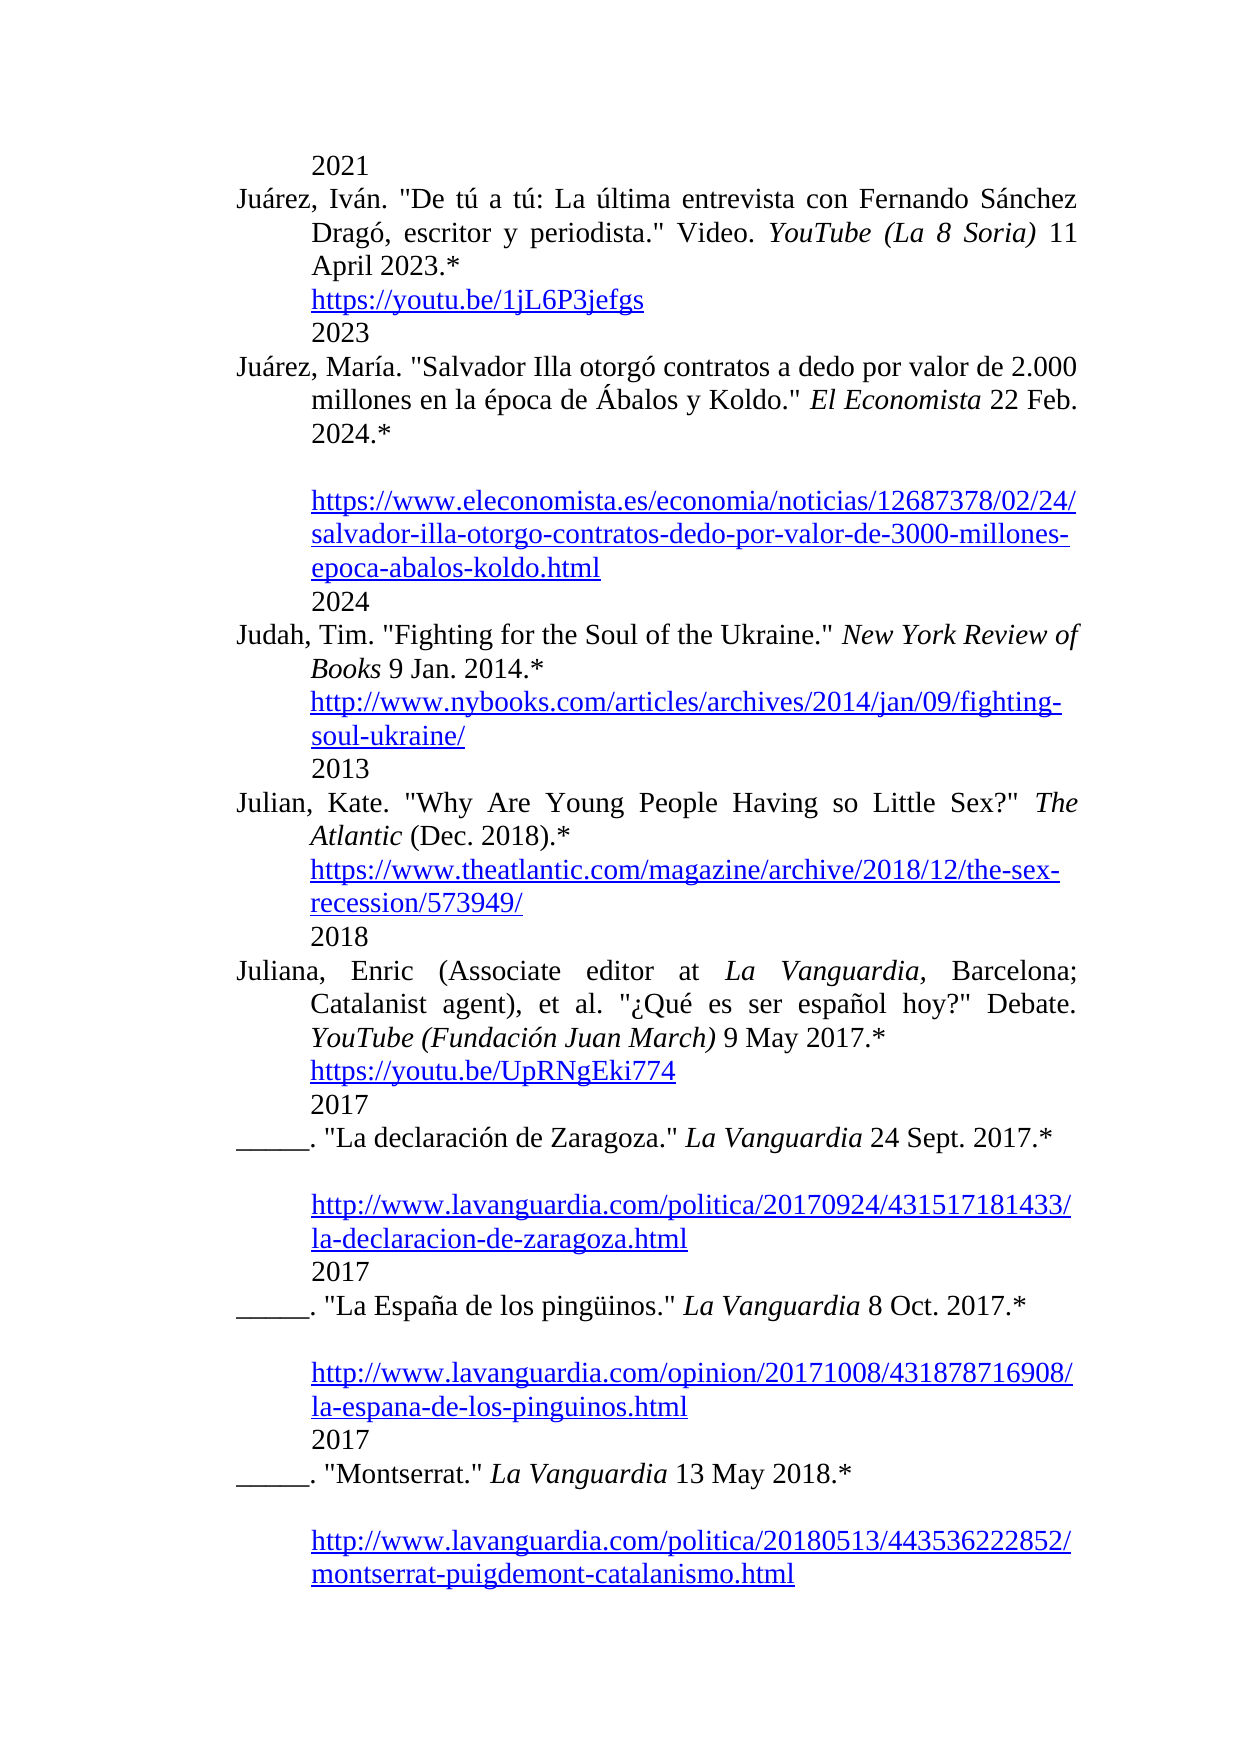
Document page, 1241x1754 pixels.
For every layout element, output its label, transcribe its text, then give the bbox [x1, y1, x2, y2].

text http://www.lavanguardia.com/politica/20170924/431517181433/la-declaracion-de-zaragoza.html [236, 1154, 1078, 1254]
text 2024 [236, 584, 1078, 617]
text _____. "La España de los pingüinos." La Vanguardia 8 Oct. 2017.* [236, 1288, 1078, 1322]
text http://www.lavanguardia.com/politica/20180513/443536222852/montserrat-puigdemont-catalanismo.html [236, 1489, 1078, 1590]
text Juárez, María. "Salvador Illa otorgó contratos a dedo por valor de 2.000 millones en la época de Ábalos y Koldo." El Economista 22 Feb. 2024.* [236, 349, 1078, 449]
text http://www.lavanguardia.com/opinion/20171008/431878716908/la-espana-de-los-pinguinos.html [236, 1322, 1078, 1422]
text _____. "La declaración de Zaragoza." La Vanguardia 24 Sept. 2017.* [236, 1120, 1078, 1154]
text https://youtu.be/1jL6P3jefgs [311, 282, 1078, 315]
text https://www.eleconomista.es/economia/noticias/12687378/02/24/salvador-illa-otorgo-contratos-dedo-por-valor-de-3000-millones-epoca-abalos-koldo.html [236, 449, 1078, 584]
text https://youtu.be/UpRNgEki774 [236, 1053, 1078, 1087]
text Juárez, Iván. "De tú a tú: La última entrevista con Fernando Sánchez Dragó, escritor y periodista." Video. YouTube (La 8 Soria) 11 April 2023.* [236, 181, 1078, 282]
text 2021 [236, 148, 1078, 181]
text 2017 [236, 1254, 1078, 1288]
text 2018 [236, 919, 1078, 953]
text Juliana, Enric (Associate editor at La Vanguardia, Barcelona; Catalanist agent), et al. "¿Qué es ser español hoy?" Debate. YouTube (Fundación Juan March) 9 May 2017.* [236, 953, 1078, 1053]
text http://www.nybooks.com/articles/archives/2014/jan/09/fighting-soul-ukraine/ [310, 684, 1078, 751]
text _____. "Montserrat." La Vanguardia 13 May 2018.* [236, 1456, 1078, 1489]
text 2017 [236, 1087, 1078, 1120]
text Julian, Kate. "Why Are Young People Having so Little Sex?" The Atlantic (Dec. 2018).* [236, 785, 1078, 852]
text https://www.theatlantic.com/magazine/archive/2018/12/the-sex-recession/573949/ [236, 852, 1078, 919]
text 2023 [311, 315, 1078, 349]
text 2017 [236, 1422, 1078, 1456]
text Judah, Tim. "Fighting for the Soul of the Ukraine." New York Review of Books 9 Jan. 2014.* [236, 617, 1078, 684]
text 2013 [236, 751, 1078, 785]
